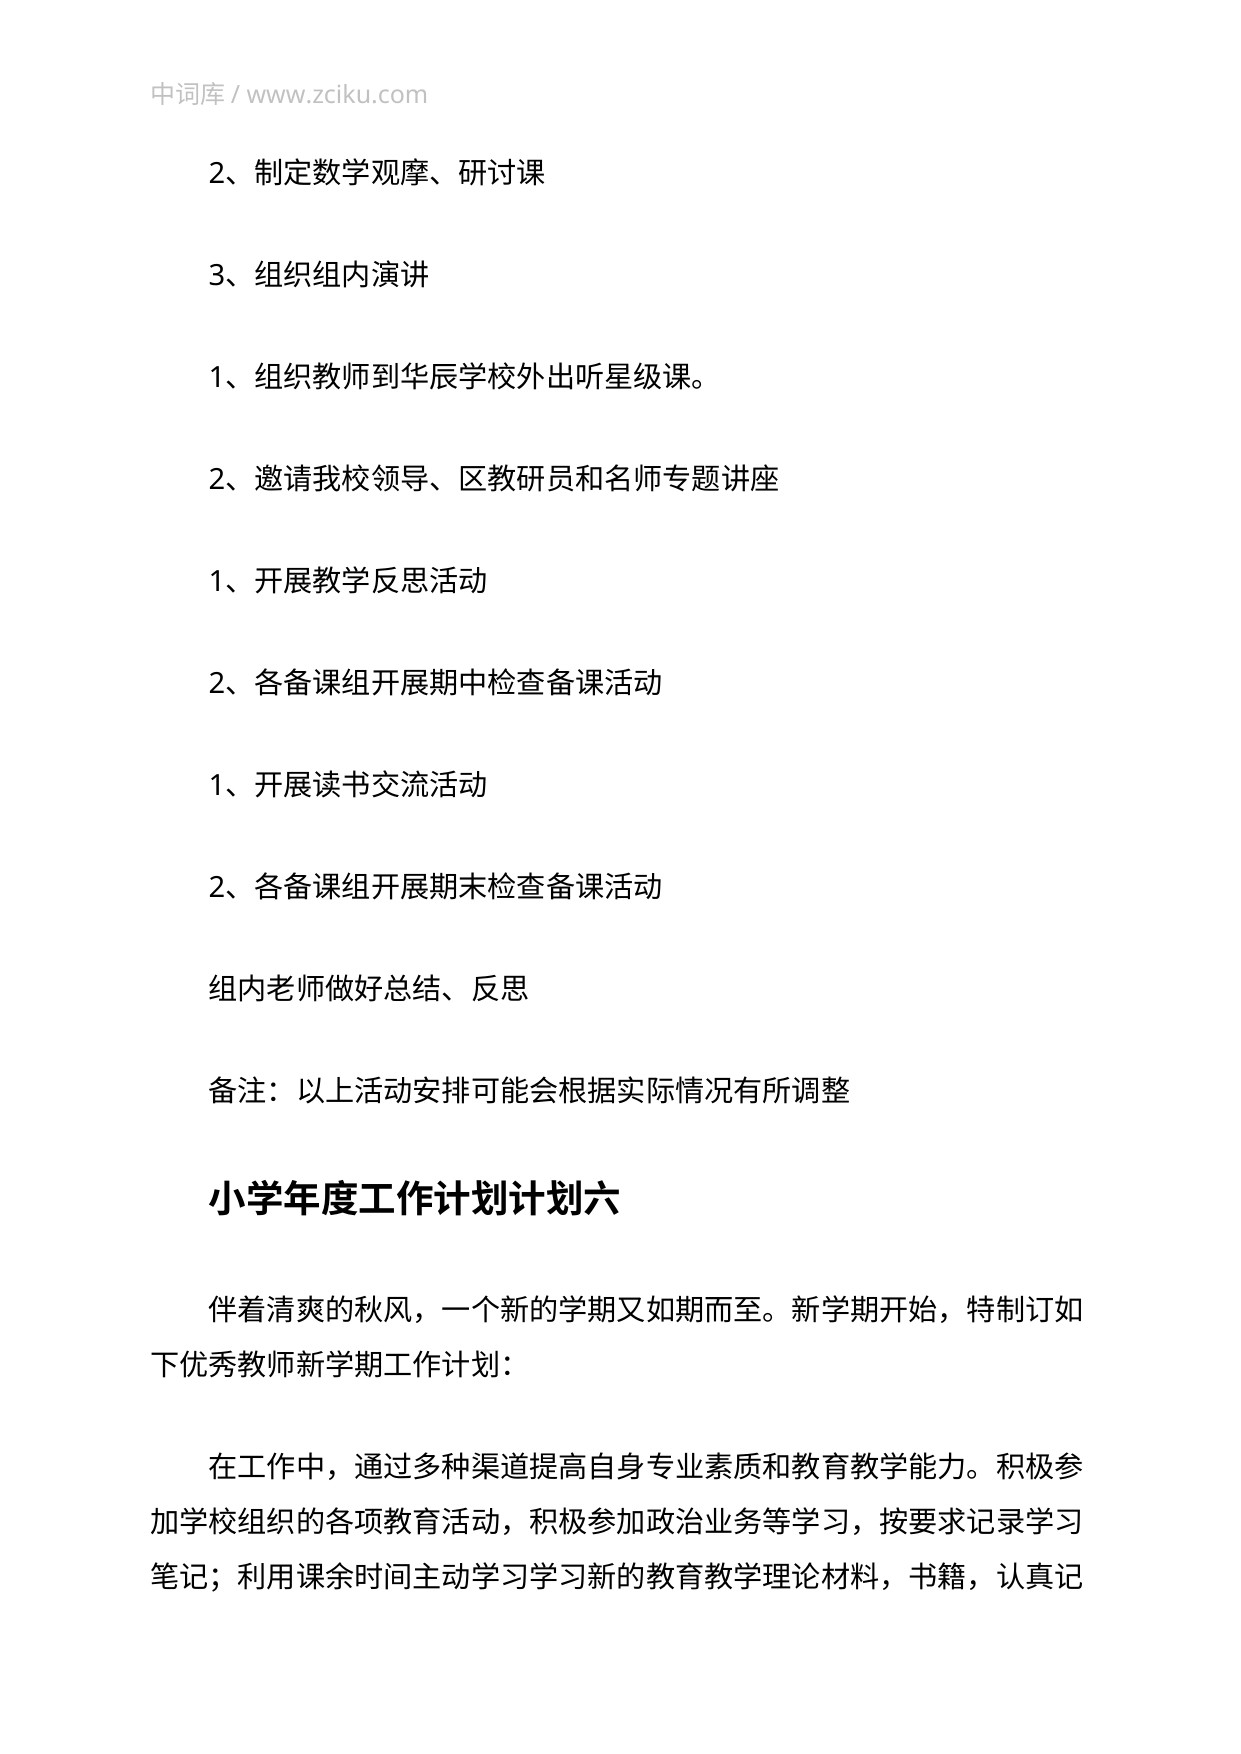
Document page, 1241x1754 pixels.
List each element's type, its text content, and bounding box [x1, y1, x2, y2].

text 备注：以上活动安排可能会根据实际情况有所调整 [150, 1068, 1090, 1110]
text 小学年度工作计划计划六 [150, 1169, 1090, 1224]
text 1、组织教师到华辰学校外出听星级课。 [150, 354, 1090, 396]
text 1、开展读书交流活动 [150, 762, 1090, 804]
text 2、制定数学观摩、研讨课 [150, 150, 1090, 192]
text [150, 1443, 1090, 1596]
text 1、开展教学反思活动 [150, 558, 1090, 600]
text 组内老师做好总结、反思 [150, 966, 1090, 1008]
text 2、各备课组开展期中检查备课活动 [150, 660, 1090, 702]
text 2、各备课组开展期末检查备课活动 [150, 864, 1090, 906]
text 3、组织组内演讲 [150, 252, 1090, 294]
text 伴着清爽的秋风，一个新的学期又如期而至。新学期开始，特制订如下优秀教师新学期工作计划： [150, 1287, 1090, 1384]
text 2、邀请我校领导、区教研员和名师专题讲座 [150, 456, 1090, 498]
